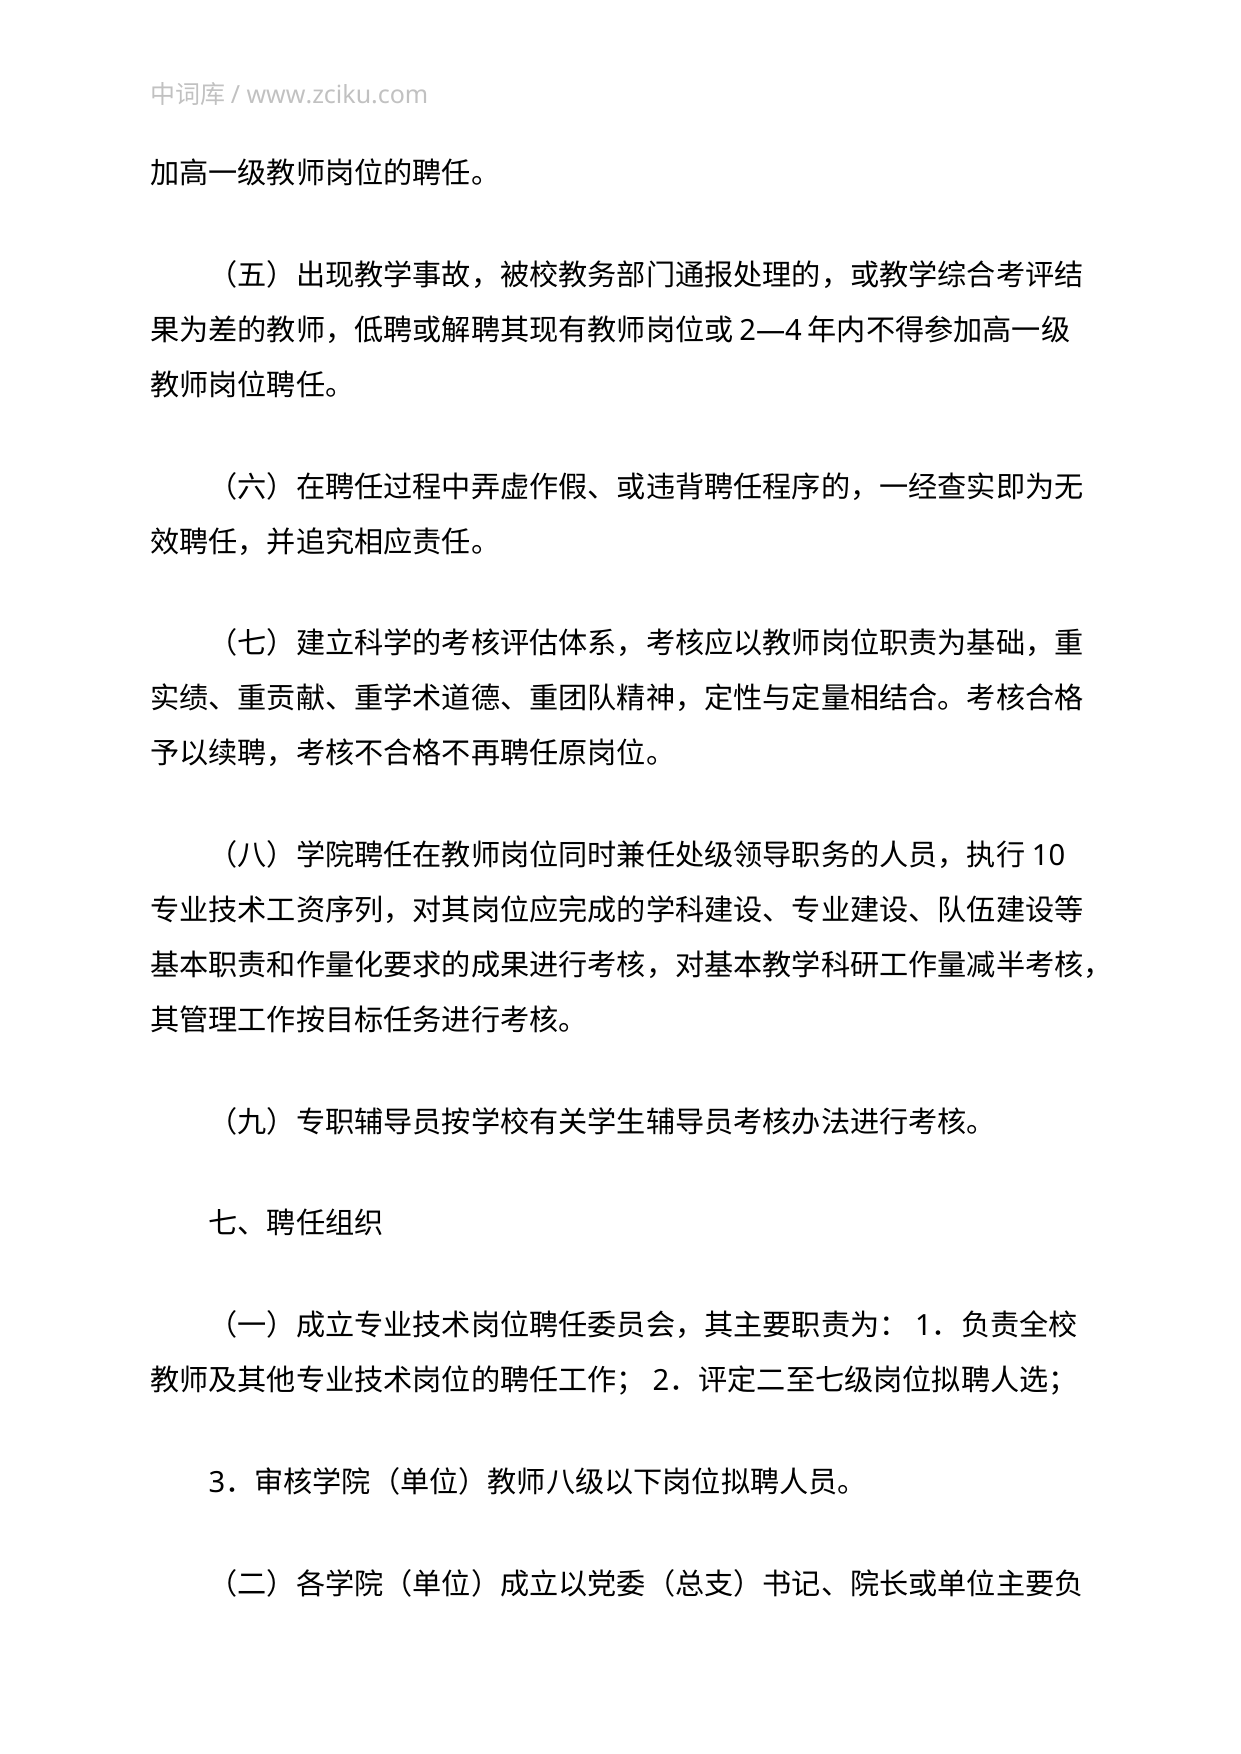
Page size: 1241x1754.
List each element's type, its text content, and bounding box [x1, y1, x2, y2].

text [150, 150, 1090, 192]
text （八）学院聘任在教师岗位同时兼任处级领导职务的人员，执行 10 专业技术工资序列，对其岗位应完成的学科建设、专业建设、队伍建设等基本职责和作量化要求的成果进行考核，对基本教学科研工作量减半考核，其管理工作按目标任务进行考核。 [150, 832, 1090, 1039]
text （五）出现教学事故，被校教务部门通报处理的，或教学综合考评结果为差的教师，低聘或解聘其现有教师岗位或2—4年内不得参加高一级教师岗位聘任。 [150, 252, 1090, 404]
text 七、聘任组织 [150, 1200, 1090, 1242]
text 3．审核学院（单位）教师八级以下岗位拟聘人员。 [150, 1459, 1090, 1501]
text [150, 1561, 1090, 1603]
text （一）成立专业技术岗位聘任委员会，其主要职责为： 1．负责全校教师及其他专业技术岗位的聘任工作； 2．评定二至七级岗位拟聘人选； [150, 1302, 1090, 1399]
text （七）建立科学的考核评估体系，考核应以教师岗位职责为基础，重实绩、重贡献、重学术道德、重团队精神，定性与定量相结合。考核合格予以续聘，考核不合格不再聘任原岗位。 [150, 620, 1090, 772]
text （九）专职辅导员按学校有关学生辅导员考核办法进行考核。 [150, 1098, 1090, 1141]
text （六）在聘任过程中弄虚作假、或违背聘任程序的，一经查实即为无效聘任，并追究相应责任。 [150, 463, 1090, 561]
